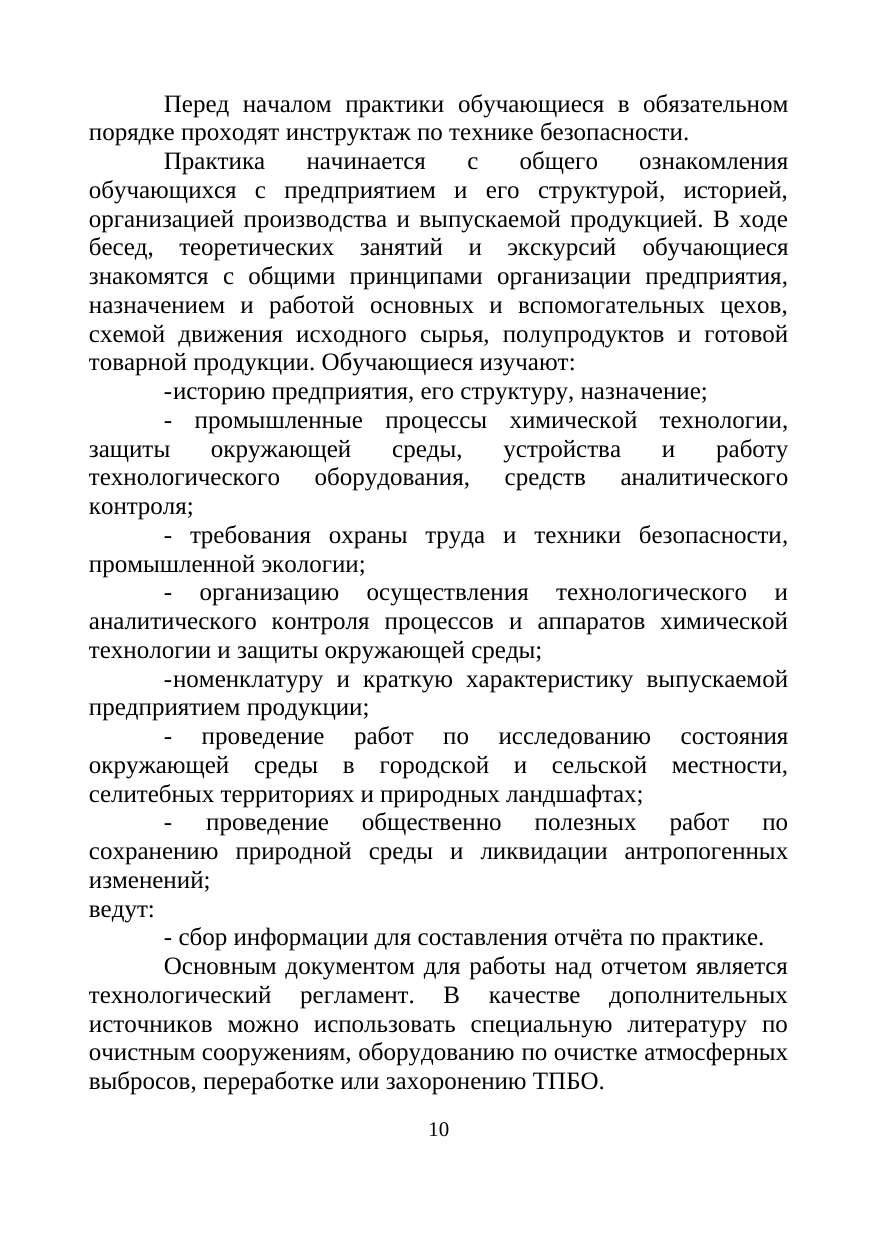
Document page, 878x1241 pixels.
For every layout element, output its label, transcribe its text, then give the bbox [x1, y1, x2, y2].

text ведут: [89, 894, 788, 922]
text - проведение общественно полезных работ по сохранению природной среды и ликвидации антропогенных изменений; [89, 807, 788, 894]
list номенклатуру и краткую характеристику выпускаемой предприятием продукции; [89, 664, 788, 721]
text - проведение работ по исследованию состояния окружающей среды в городской и сельской местности, селитебных территориях и природных ландшафтах; [89, 721, 788, 807]
text - требования охраны труда и техники безопасности, промышленной экологии; [89, 520, 788, 577]
text Основным документом для работы над отчетом является технологический регламент. В качестве дополнительных источников можно использовать специальную литературу по очистным сооружениям, оборудованию по очистке атмосферных выбросов, переработке или захоронению ТПБО. [89, 951, 788, 1095]
text - промышленные процессы химической технологии, защиты окружающей среды, устройства и работу технологического оборудования, средств аналитического контроля; [89, 405, 788, 520]
list историю предприятия, его структуру, назначение; [89, 376, 788, 405]
text - организацию осуществления технологического и аналитического контроля процессов и аппаратов химической технологии и защиты окружающей среды; [89, 577, 788, 664]
text Практика начинается с общего ознакомления обучающихся с предприятием и его структурой, историей, организацией производства и выпускаемой продукцией. В ходе бесед, теоретических занятий и экскурсий обучающиеся знакомятся с общими принципами организации предприятия, назначением и работой основных и вспомогательных цехов, схемой движения исходного сырья, полупродуктов и готовой товарной продукции. Обучающиеся изучают: [89, 146, 788, 376]
text Перед началом практики обучающиеся в обязательном порядке проходят инструктаж по технике безопасности. [89, 89, 788, 146]
text - сбор информации для составления отчёта по практике. [89, 922, 788, 951]
